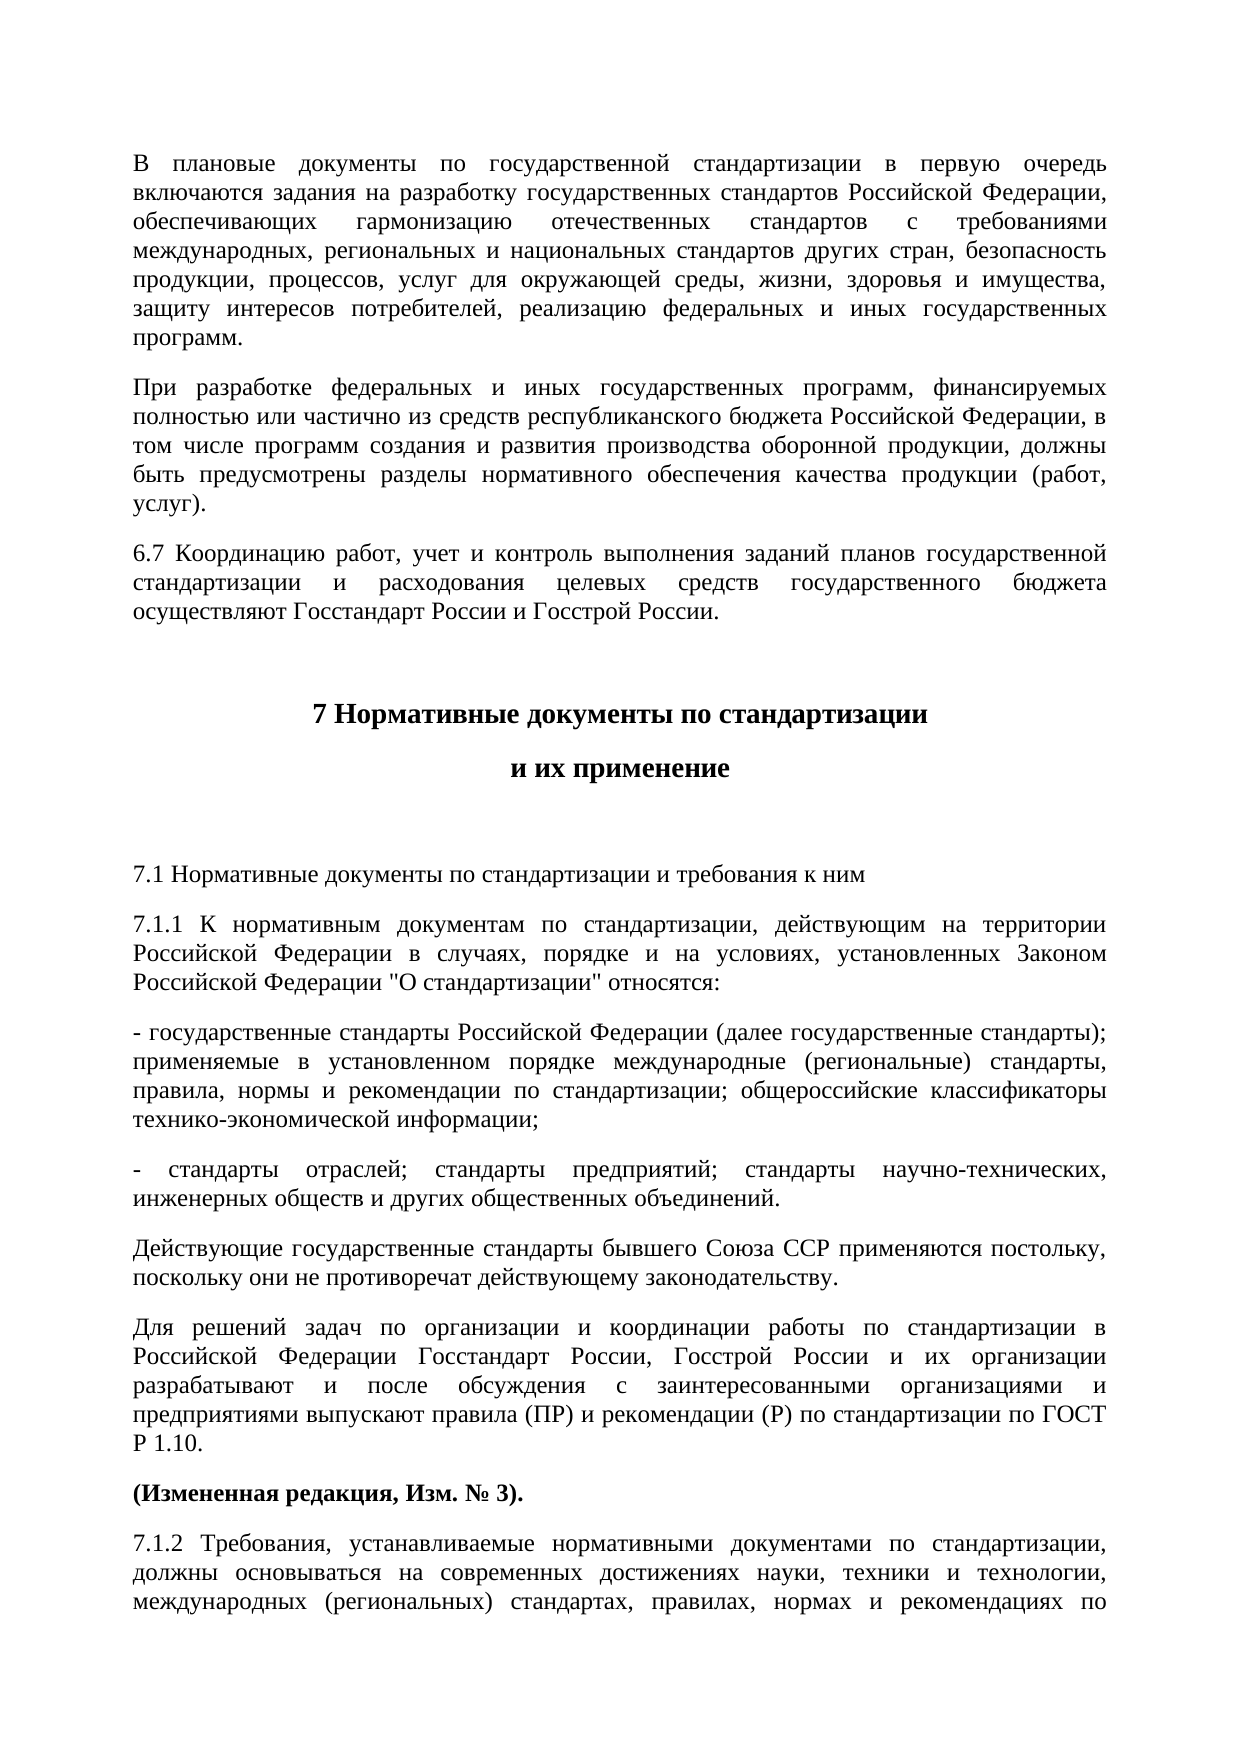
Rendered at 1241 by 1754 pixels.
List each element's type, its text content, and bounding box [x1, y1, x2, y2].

text В плановые документы по государственной стандартизации в первую очередь включаются задания на разработку государственных стандартов Российской Федерации, обеспечивающих гармонизацию отечественных стандартов с требованиями международных, региональных и национальных стандартов других стран, безопасность продукции, процессов, услуг для окружающей среды, жизни, здоровья и имущества, защиту интересов потребителей, реализацию федеральных и иных государственных программ. [133, 148, 1108, 351]
text (Измененная редакция, Изм. № 3). [133, 1478, 1108, 1507]
text При разработке федеральных и иных государственных программ, финансируемых полностью или частично из средств республиканского бюджета Российской Федерации, в том числе программ создания и развития производства оборонной продукции, должны быть предусмотрены разделы нормативного обеспечения качества продукции (работ, услуг). [133, 372, 1108, 517]
text 6.7 Координацию работ, учет и контроль выполнения заданий планов государственной стандартизации и расходования целевых средств государственного бюджета осуществляют Госстандарт России и Госстрой России. [133, 538, 1108, 625]
text Действующие государственные стандарты бывшего Союза ССР применяются постольку, поскольку они не противоречат действующему законодательству. [133, 1233, 1108, 1291]
text - государственные стандарты Российской Федерации (далее государственные стандарты); применяемые в установленном порядке международные (региональные) стандарты, правила, нормы и рекомендации по стандартизации; общероссийские классификаторы технико-экономической информации; [133, 1017, 1108, 1133]
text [133, 1528, 1108, 1615]
text и их применение [133, 750, 1108, 784]
text 7.1.1 К нормативным документам по стандартизации, действующим на территории Российской Федерации в случаях, порядке и на условиях, установленных Законом Российской Федерации "О стандартизации" относятся: [133, 909, 1108, 996]
text 7.1 Нормативные документы по стандартизации и требования к ним [133, 859, 1108, 888]
text - стандарты отраслей; стандарты предприятий; стандарты научно-технических, инженерных обществ и других общественных объединений. [133, 1154, 1108, 1212]
text Для решений задач по организации и координации работы по стандартизации в Российской Федерации Госстандарт России, Госстрой России и их организации разрабатывают и после обсуждения с заинтересованными организациями и предприятиями выпускают правила (ПР) и рекомендации (Р) по стандартизации по ГОСТ Р 1.10. [133, 1312, 1108, 1457]
text 7 Нормативные документы по стандартизации [133, 696, 1108, 729]
